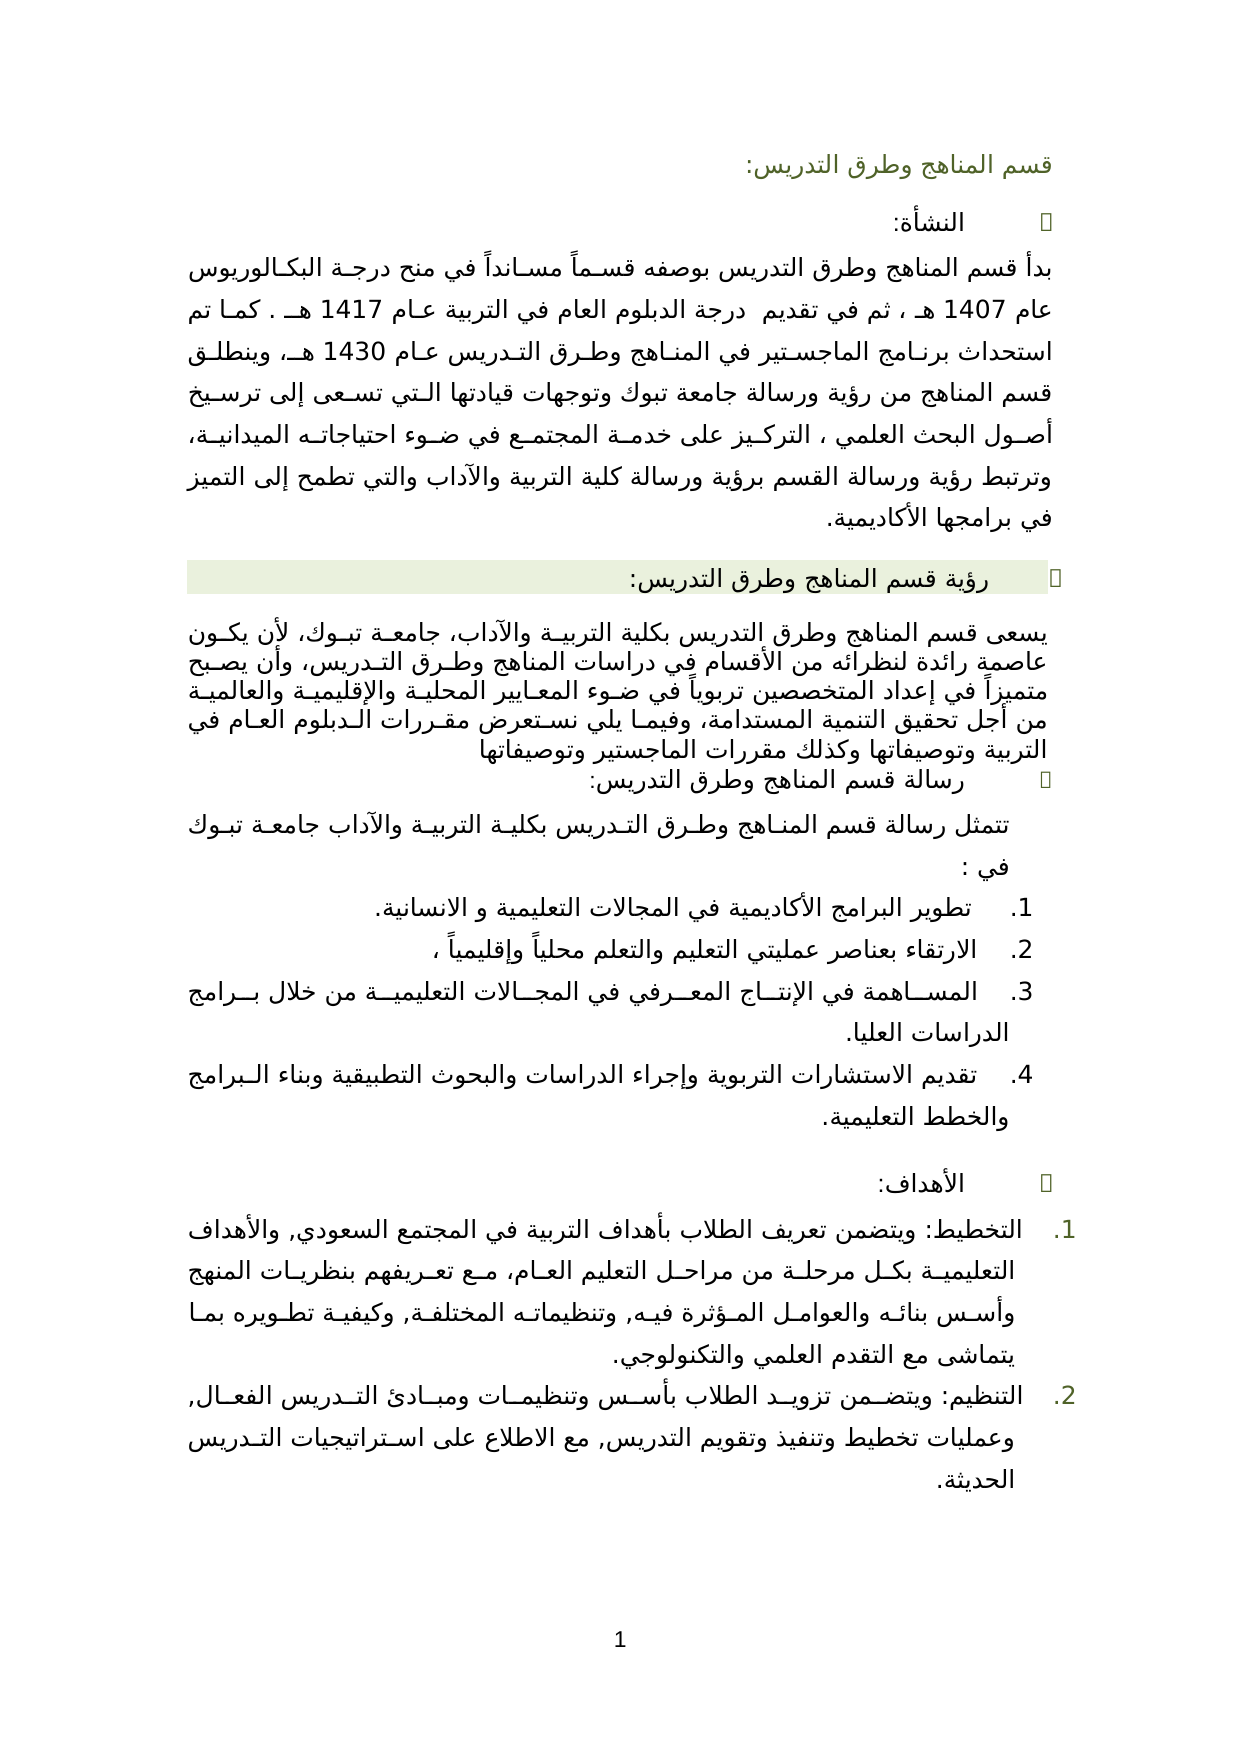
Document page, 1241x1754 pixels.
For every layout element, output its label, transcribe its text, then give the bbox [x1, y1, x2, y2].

list تطوير البرامج الأكاديمية في المجالات التعليمية و الانسانية. [187, 883, 1009, 925]
text يسعى قسم المناهج وطرق التدريس بكلية التربية والآداب، جامعة تبوك، لأن يكون عاصمة رائدة لنظرائه من الأقسام في دراسات المناهج وطرق التدريس، وأن يصبح متميزاً في إعداد المتخصصين تربوياً في ضوء المعايير المحلية والإقليمية والعالمية من أجل تحقيق التنمية المستدامة، وفيما يلي نستعرض مقررات الدبلوم العام في التربية وتوصيفاتها وكذلك مقررات الماجستير وتوصيفاتها [187, 618, 1048, 764]
text قسم المناهج وطرق التدريس: [187, 150, 1053, 179]
list التخطيط: ويتضمن تعريف الطلاب بأهداف التربية في المجتمع السعودي, والأهداف التعليمية بكل مرحلة من مراحل التعليم العام، مع تعريفهم بنظريات المنهج وأسس بنائه والعوامل المؤثرة فيه, وتنظيماته المختلفة, وكيفية تطويره بما يتماشى مع التقدم العلمي والتكنولوجي. [187, 1205, 1053, 1371]
list تقديم الاستشارات التربوية وإجراء الدراسات والبحوث التطبيقية وبناء البرامج والخطط التعليمية. [187, 1050, 1009, 1133]
list التنظيم: ويتضمن تزويد الطلاب بأسس وتنظيمات ومبادئ التدريس الفعال, وعمليات تخطيط وتنفيذ وتقويم التدريس, مع الاطلاع على استراتيجيات التدريس الحديثة. [187, 1371, 1053, 1496]
text تتمثل رسالة قسم المناهج وطرق التدريس بكلية التربية والآداب جامعة تبوك في : [187, 800, 1009, 883]
list المساهمة في الإنتاج المعرفي في المجالات التعليمية من خلال برامج الدراسات العليا. [187, 967, 1009, 1050]
list رسالة قسم المناهج وطرق التدريس: [187, 764, 1039, 795]
list الأهداف: [187, 1166, 1039, 1199]
list النشأة: [187, 204, 1039, 238]
text بدأ قسم المناهج وطرق التدريس بوصفه قسماً مسانداً في منح درجة البكالوريوس عام 1407 هـ ، ثم في تقديم درجة الدبلوم العام في التربية عام 1417 هـ . كما تم استحداث برنامج الماجستير في المناهج وطرق التدريس عام 1430 هـ، وينطلق قسم المناهج من رؤية ورسالة جامعة تبوك وتوجهات قيادتها التي تسعى إلى ترسيخ أصول البحث العلمي ، التركيز على خدمة المجتمع في ضوء احتياجاته الميدانية، وترتبط رؤية ورسالة القسم برؤية ورسالة كلية التربية والآداب والتي تطمح إلى التميز في برامجها الأكاديمية. [187, 243, 1053, 535]
list الارتقاء بعناصر عمليتي التعليم والتعلم محلياً وإقليمياً ، [187, 925, 1009, 967]
list رؤية قسم المناهج وطرق التدريس: [187, 560, 1048, 594]
